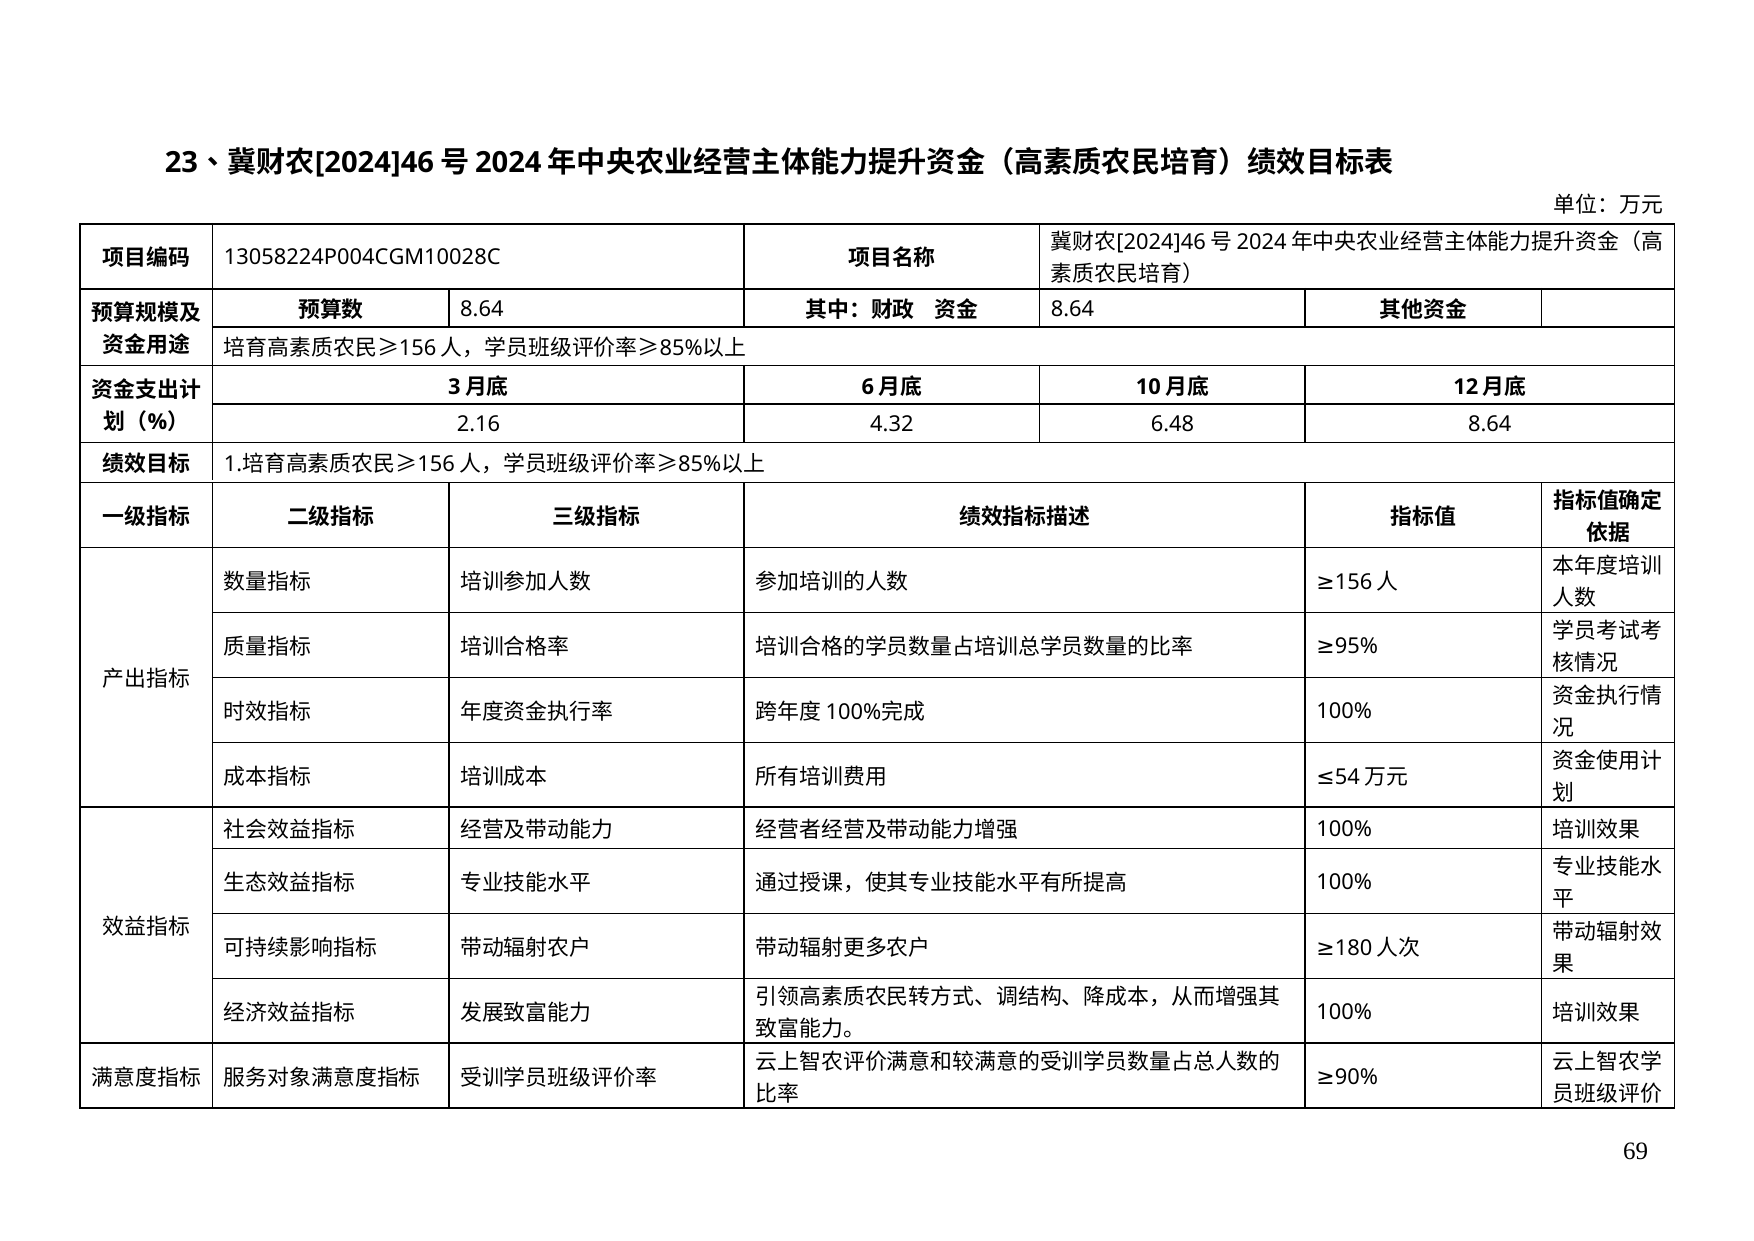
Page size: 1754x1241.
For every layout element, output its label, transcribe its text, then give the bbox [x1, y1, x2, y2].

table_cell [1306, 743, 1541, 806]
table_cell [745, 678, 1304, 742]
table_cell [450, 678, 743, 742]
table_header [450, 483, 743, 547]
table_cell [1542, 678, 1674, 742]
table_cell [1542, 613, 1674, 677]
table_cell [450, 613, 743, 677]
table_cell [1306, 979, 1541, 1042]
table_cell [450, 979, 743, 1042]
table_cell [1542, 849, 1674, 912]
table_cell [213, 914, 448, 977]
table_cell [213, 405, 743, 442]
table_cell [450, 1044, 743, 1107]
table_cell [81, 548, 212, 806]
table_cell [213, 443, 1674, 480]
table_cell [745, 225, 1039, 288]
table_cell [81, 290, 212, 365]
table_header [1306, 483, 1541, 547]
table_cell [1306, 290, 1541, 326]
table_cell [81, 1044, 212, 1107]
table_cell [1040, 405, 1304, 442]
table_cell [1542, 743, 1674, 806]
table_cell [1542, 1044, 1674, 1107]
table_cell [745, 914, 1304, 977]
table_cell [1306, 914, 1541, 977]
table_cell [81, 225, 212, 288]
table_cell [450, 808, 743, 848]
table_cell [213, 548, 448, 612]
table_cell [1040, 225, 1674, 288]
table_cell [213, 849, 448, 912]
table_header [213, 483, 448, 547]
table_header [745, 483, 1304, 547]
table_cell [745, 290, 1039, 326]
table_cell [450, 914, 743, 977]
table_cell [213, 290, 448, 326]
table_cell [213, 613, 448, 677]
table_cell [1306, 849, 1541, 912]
text 23、冀财农[2024]46号2024年中央农业经营主体能力提升资金（高素质农民培育）绩效目标表 [106, 142, 1648, 181]
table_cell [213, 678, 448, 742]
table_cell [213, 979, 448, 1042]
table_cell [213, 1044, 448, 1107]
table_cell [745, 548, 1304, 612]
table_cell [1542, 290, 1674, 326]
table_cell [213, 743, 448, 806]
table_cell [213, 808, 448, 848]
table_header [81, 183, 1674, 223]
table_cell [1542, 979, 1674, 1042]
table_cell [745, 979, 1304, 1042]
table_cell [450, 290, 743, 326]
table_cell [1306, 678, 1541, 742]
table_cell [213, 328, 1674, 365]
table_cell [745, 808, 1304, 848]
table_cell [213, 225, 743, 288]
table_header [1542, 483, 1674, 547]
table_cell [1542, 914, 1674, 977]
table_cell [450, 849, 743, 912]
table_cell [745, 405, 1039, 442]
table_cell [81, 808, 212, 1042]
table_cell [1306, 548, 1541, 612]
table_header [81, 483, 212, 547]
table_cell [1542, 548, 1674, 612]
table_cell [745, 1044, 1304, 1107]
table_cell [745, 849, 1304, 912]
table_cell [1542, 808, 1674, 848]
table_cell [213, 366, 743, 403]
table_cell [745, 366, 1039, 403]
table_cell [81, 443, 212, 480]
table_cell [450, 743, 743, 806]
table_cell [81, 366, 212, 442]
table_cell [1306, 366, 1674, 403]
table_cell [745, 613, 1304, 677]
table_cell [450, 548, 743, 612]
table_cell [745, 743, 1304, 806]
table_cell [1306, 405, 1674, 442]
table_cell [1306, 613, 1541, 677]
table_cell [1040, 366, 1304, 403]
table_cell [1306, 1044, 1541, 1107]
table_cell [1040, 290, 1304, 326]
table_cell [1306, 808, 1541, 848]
